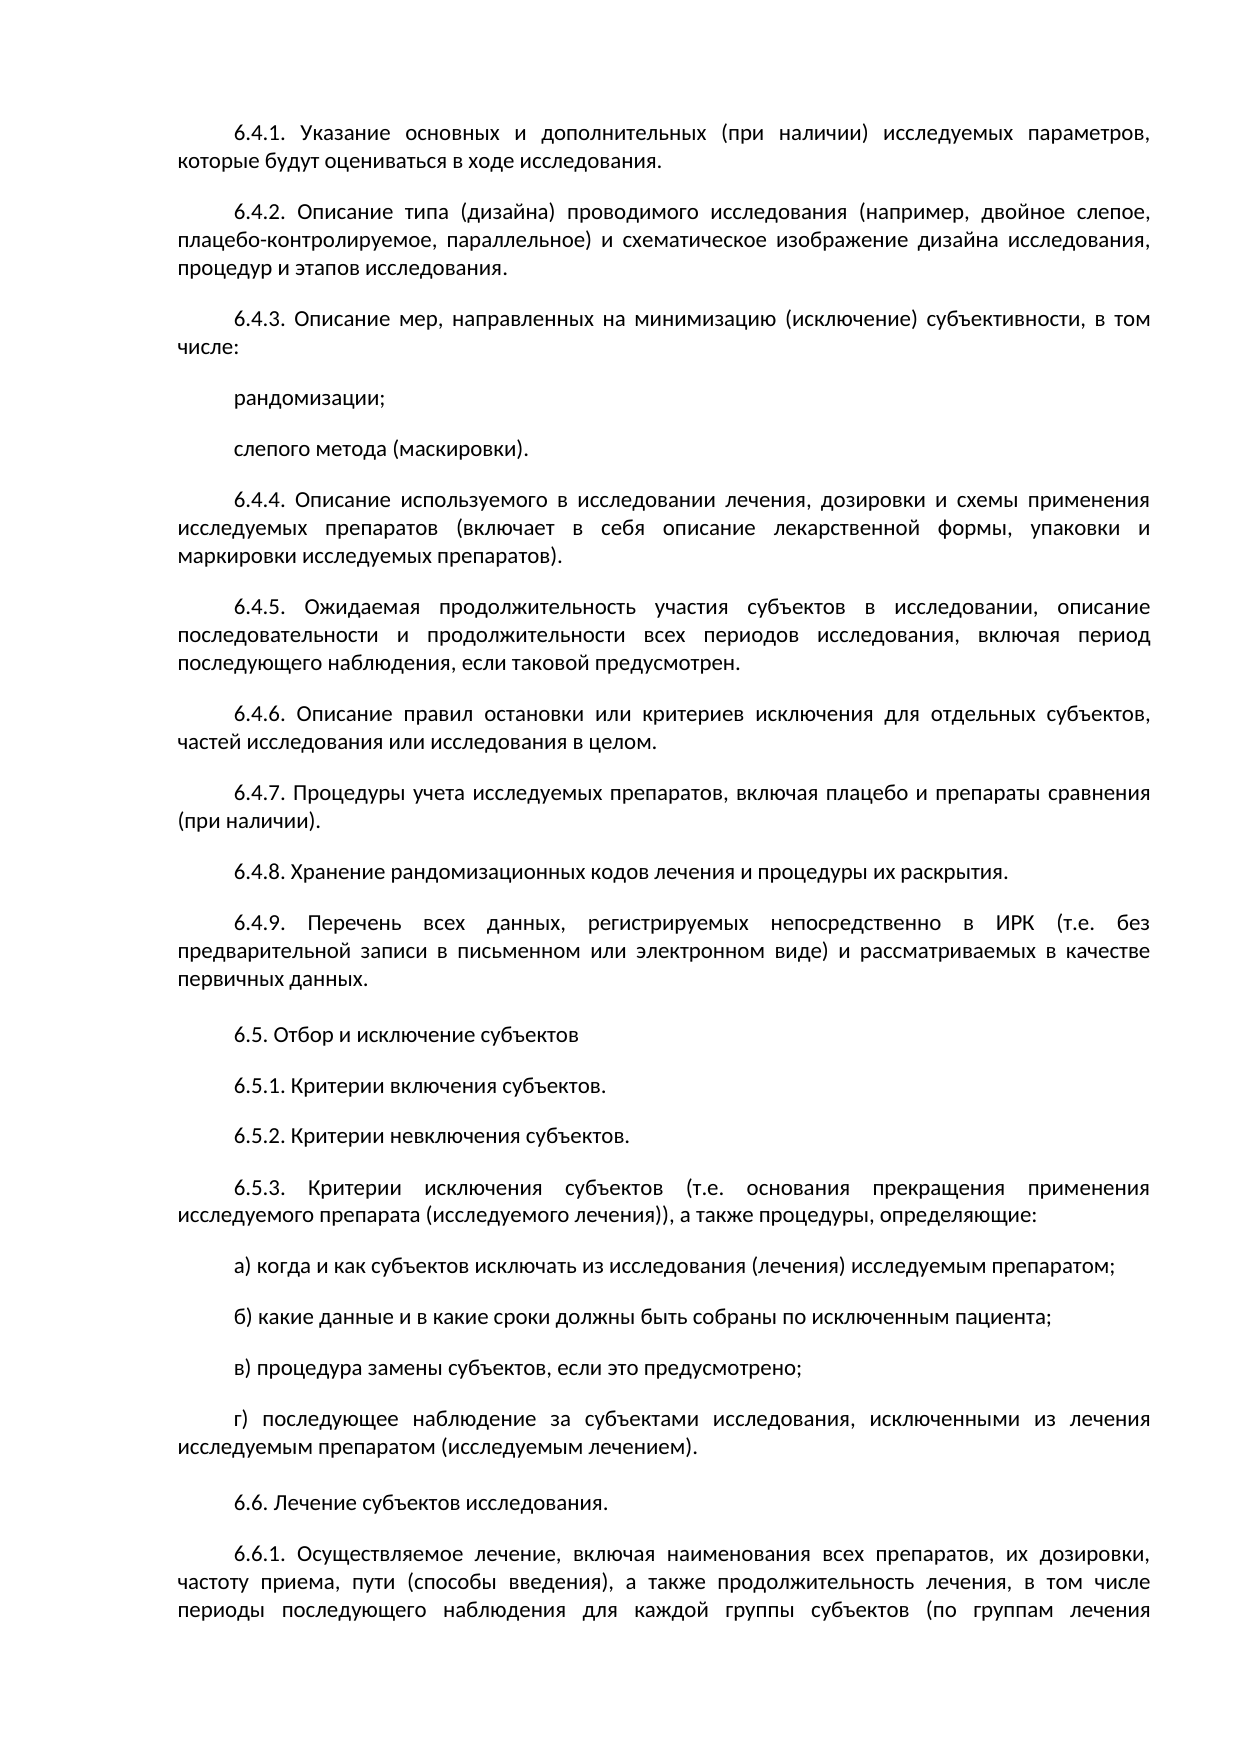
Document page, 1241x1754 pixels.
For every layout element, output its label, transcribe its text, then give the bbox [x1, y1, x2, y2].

text 6.6. Лечение субъектов исследования. [177, 1488, 1152, 1516]
text 6.4.1. Указание основных и дополнительных (при наличии) исследуемых параметров, которые будут оцениваться в ходе исследования. [177, 118, 1152, 174]
text 6.4.9. Перечень всех данных, регистрируемых непосредственно в ИРК (т.е. без предварительной записи в письменном или электронном виде) и рассматриваемых в качестве первичных данных. [177, 908, 1152, 992]
text слепого метода (маскировки). [177, 434, 1152, 462]
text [177, 1539, 1152, 1623]
text 6.5.1. Критерии включения субъектов. [177, 1071, 1152, 1099]
text 6.4.2. Описание типа (дизайна) проводимого исследования (например, двойное слепое, плацебо-контролируемое, параллельное) и схематическое изображение дизайна исследования, процедур и этапов исследования. [177, 197, 1152, 281]
text 6.4.6. Описание правил остановки или критериев исключения для отдельных субъектов, частей исследования или исследования в целом. [177, 699, 1152, 755]
text 6.4.3. Описание мер, направленных на минимизацию (исключение) субъективности, в том числе: [177, 304, 1152, 360]
text 6.5.3. Критерии исключения субъектов (т.е. основания прекращения применения исследуемого препарата (исследуемого лечения)), а также процедуры, определяющие: [177, 1173, 1152, 1229]
text рандомизации; [177, 383, 1152, 411]
text б) какие данные и в какие сроки должны быть собраны по исключенным пациента; [177, 1302, 1152, 1331]
text 6.5. Отбор и исключение субъектов [177, 1020, 1152, 1048]
text 6.4.7. Процедуры учета исследуемых препаратов, включая плацебо и препараты сравнения (при наличии). [177, 778, 1152, 834]
text 6.4.8. Хранение рандомизационных кодов лечения и процедуры их раскрытия. [177, 857, 1152, 885]
text г) последующее наблюдение за субъектами исследования, исключенными из лечения исследуемым препаратом (исследуемым лечением). [177, 1404, 1152, 1460]
text 6.4.5. Ожидаемая продолжительность участия субъектов в исследовании, описание последовательности и продолжительности всех периодов исследования, включая период последующего наблюдения, если таковой предусмотрен. [177, 592, 1152, 676]
text 6.5.2. Критерии невключения субъектов. [177, 1122, 1152, 1150]
text 6.4.4. Описание используемого в исследовании лечения, дозировки и схемы применения исследуемых препаратов (включает в себя описание лекарственной формы, упаковки и маркировки исследуемых препаратов). [177, 485, 1152, 569]
text в) процедура замены субъектов, если это предусмотрено; [177, 1353, 1152, 1381]
text а) когда и как субъектов исключать из исследования (лечения) исследуемым препаратом; [177, 1252, 1152, 1279]
